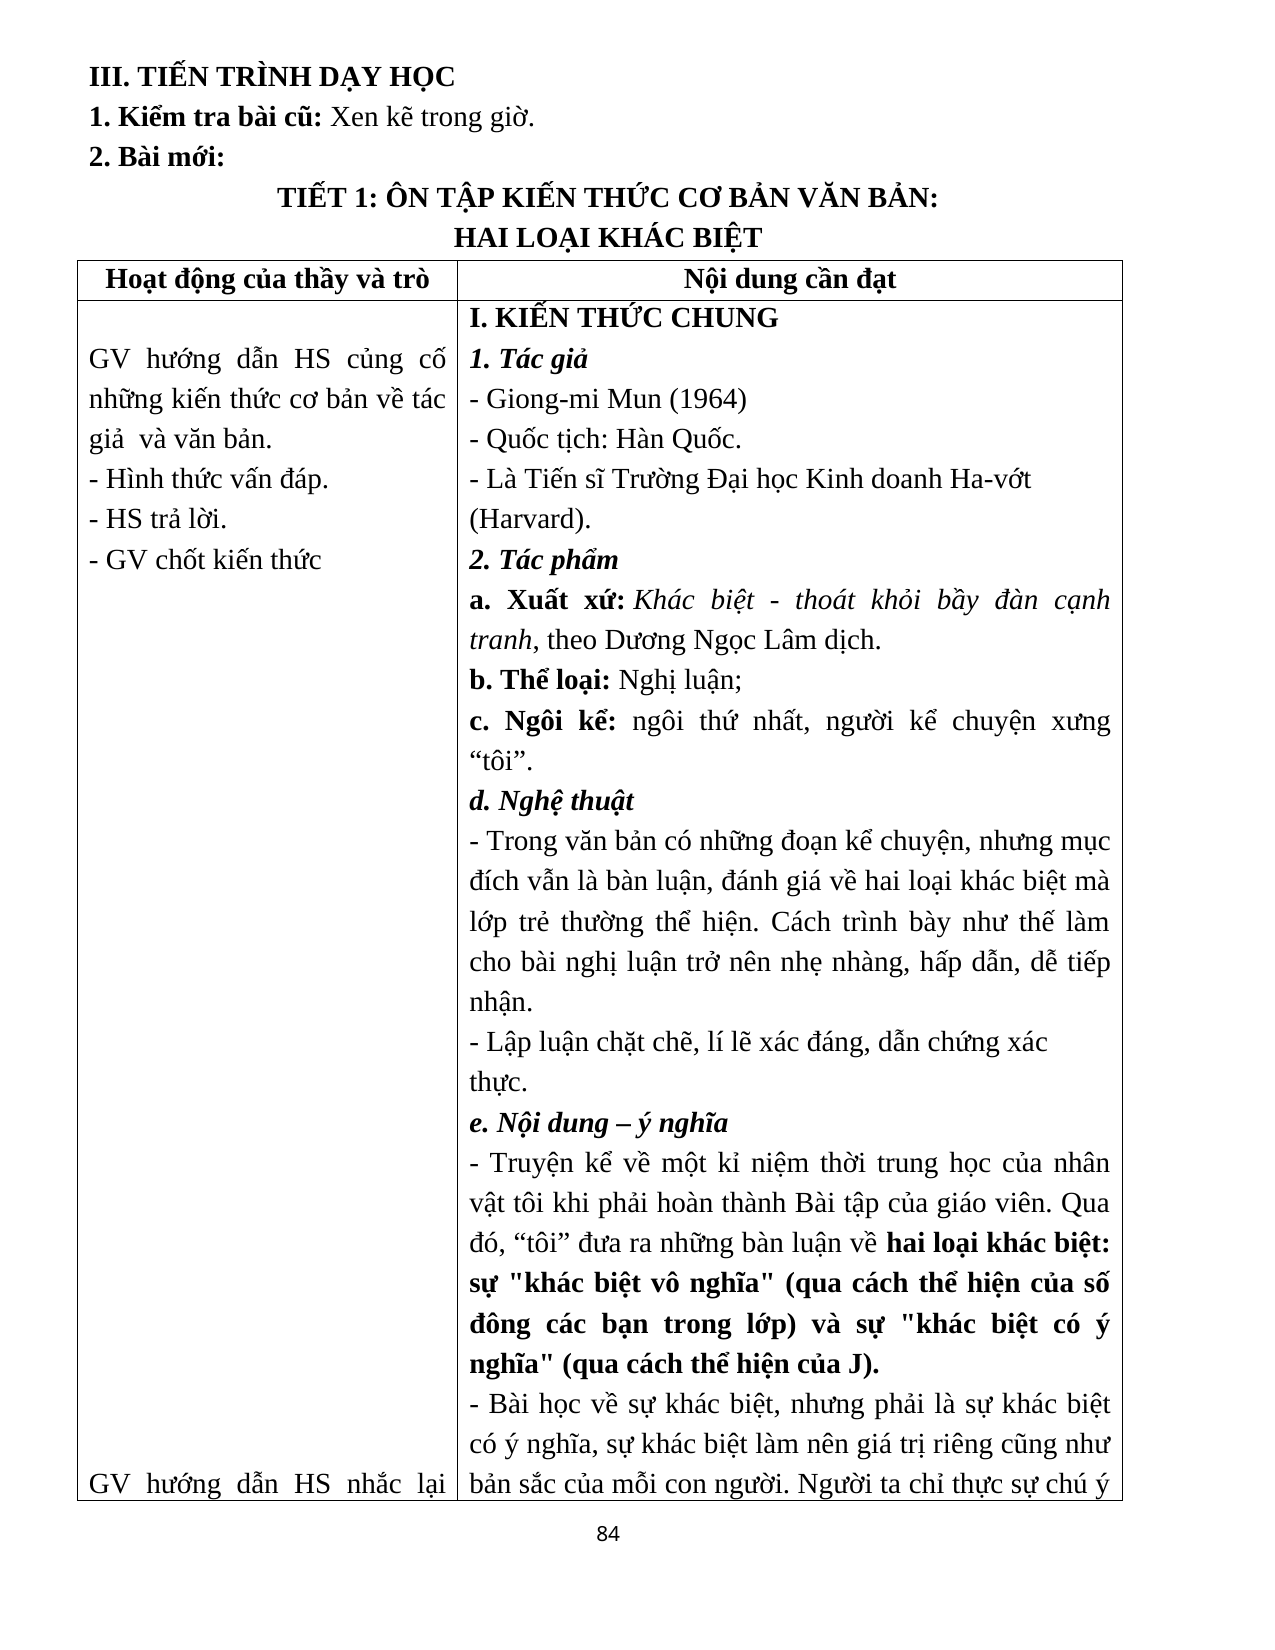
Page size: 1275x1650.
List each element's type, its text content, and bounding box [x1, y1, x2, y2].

text III. TIẾN TRÌNH DẠY HỌC [89, 59, 1127, 93]
table_header Nội dung cần đạt [458, 261, 1122, 299]
text 2. Bài mới: [89, 139, 1127, 173]
text HAI LOẠI KHÁC BIỆT [89, 220, 1127, 253]
table_header Hoạt động của thầy và trò [78, 261, 457, 299]
text 1. Kiểm tra bài cũ: Xen kẽ trong giờ. [89, 99, 1127, 133]
text TIẾT 1: ÔN TẬP KIẾN THỨC CƠ BẢN VĂN BẢN: [89, 180, 1127, 213]
